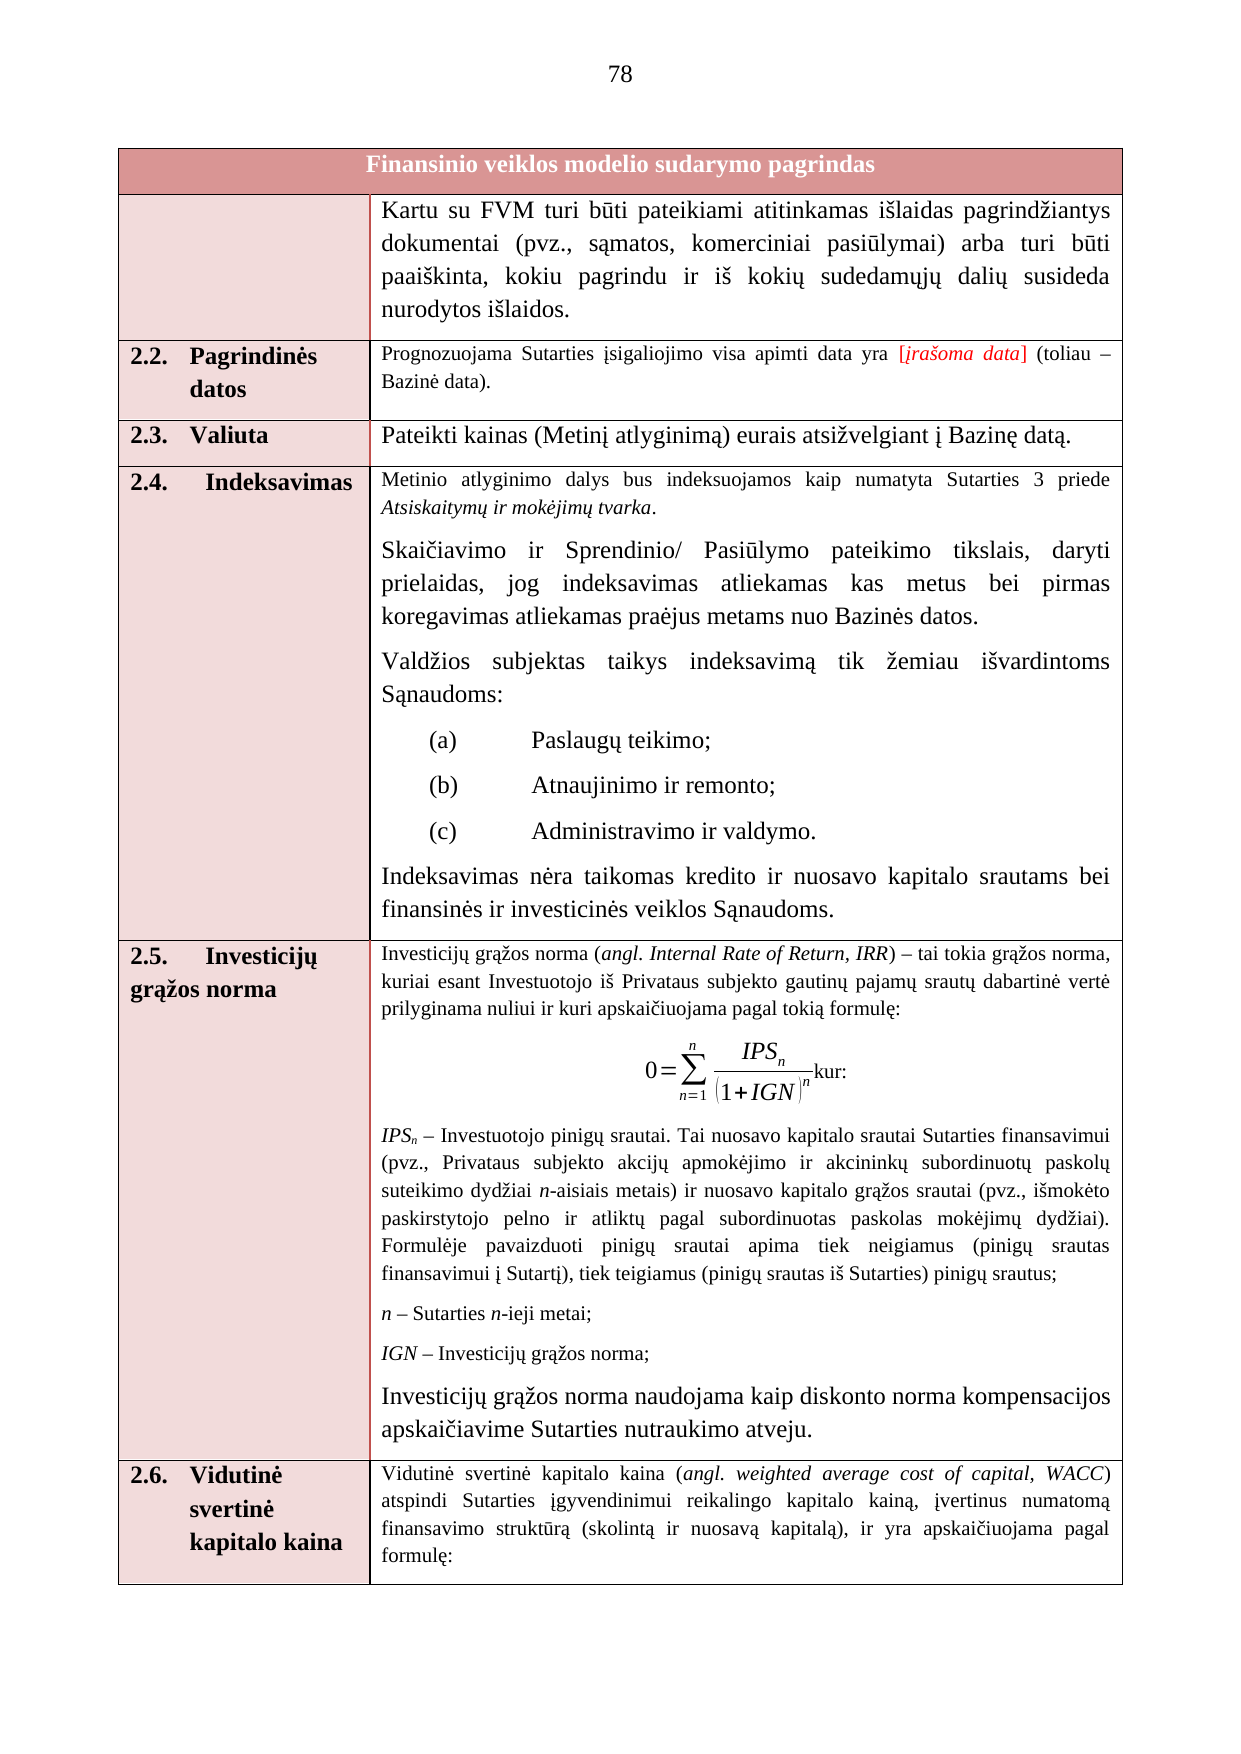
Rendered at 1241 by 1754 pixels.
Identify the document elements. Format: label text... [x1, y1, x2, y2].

table_cell Investicijų grąžos norma (angl. Internal Rate of Return, IRR) – tai tokia grąžos norma, kuriai esant Investuotojo iš Privataus subjekto gautinų pajamų srautų dabartinė vertė prilyginama nuliui ir kuri apskaičiuojama pagal tokią formulę: kur: IPSn – Investuotojo pinigų srautai. Tai nuosavo kapitalo srautai Sutarties finansavimui (pvz., Privataus subjekto akcijų apmokėjimo ir akcininkų subordinuotų paskolų suteikimo dydžiai n-aisiais metais) ir nuosavo kapitalo grąžos srautai (pvz., išmokėto paskirstytojo pelno ir atliktų pagal subordinuotas paskolas mokėjimų dydžiai). Formulėje pavaizduoti pinigų srautai apima tiek neigiamus (pinigų srautas finansavimui į Sutartį), tiek teigiamus (pinigų srautas iš Sutarties) pinigų srautus; n – Sutarties n-ieji metai; IGN – Investicijų grąžos norma; Investicijų grąžos norma naudojama kaip diskonto norma kompensacijos apskaičiavime Sutarties nutraukimo atveju. [371, 941, 1122, 1459]
table_cell Valiuta [119, 421, 369, 466]
table_cell Investicijų grąžos norma [119, 941, 369, 1459]
table_header Finansinio veiklos modelio sudarymo pagrindas [119, 149, 1122, 194]
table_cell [371, 195, 1122, 340]
table_cell Vidutinė svertinė kapitalo kaina [119, 1461, 369, 1583]
table_cell Metinio atlyginimo dalys bus indeksuojamos kaip numatyta Sutarties 3 priede Atsiskaitymų ir mokėjimų tvarka. Skaičiavimo ir Sprendinio/ Pasiūlymo pateikimo tikslais, daryti prielaidas, jog indeksavimas atliekamas kas metus bei pirmas koregavimas atliekamas praėjus metams nuo Bazinės datos. Valdžios subjektas taikys indeksavimą tik žemiau išvardintoms Sąnaudoms: Paslaugų teikimo; Atnaujinimo ir remonto; Administravimo ir valdymo. Indeksavimas nėra taikomas kredito ir nuosavo kapitalo srautams bei finansinės ir investicinės veiklos Sąnaudoms. [371, 467, 1122, 940]
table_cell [371, 1461, 1122, 1583]
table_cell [119, 195, 369, 340]
table_cell Prognozuojama Sutarties įsigaliojimo visa apimti data yra [įrašoma data] (toliau – Bazinė data). [371, 341, 1122, 419]
table_cell Pagrindinės datos [119, 341, 369, 419]
table_cell Indeksavimas [119, 467, 369, 940]
table_cell Pateikti kainas (Metinį atlyginimą) eurais atsižvelgiant į Bazinę datą. [371, 421, 1122, 466]
